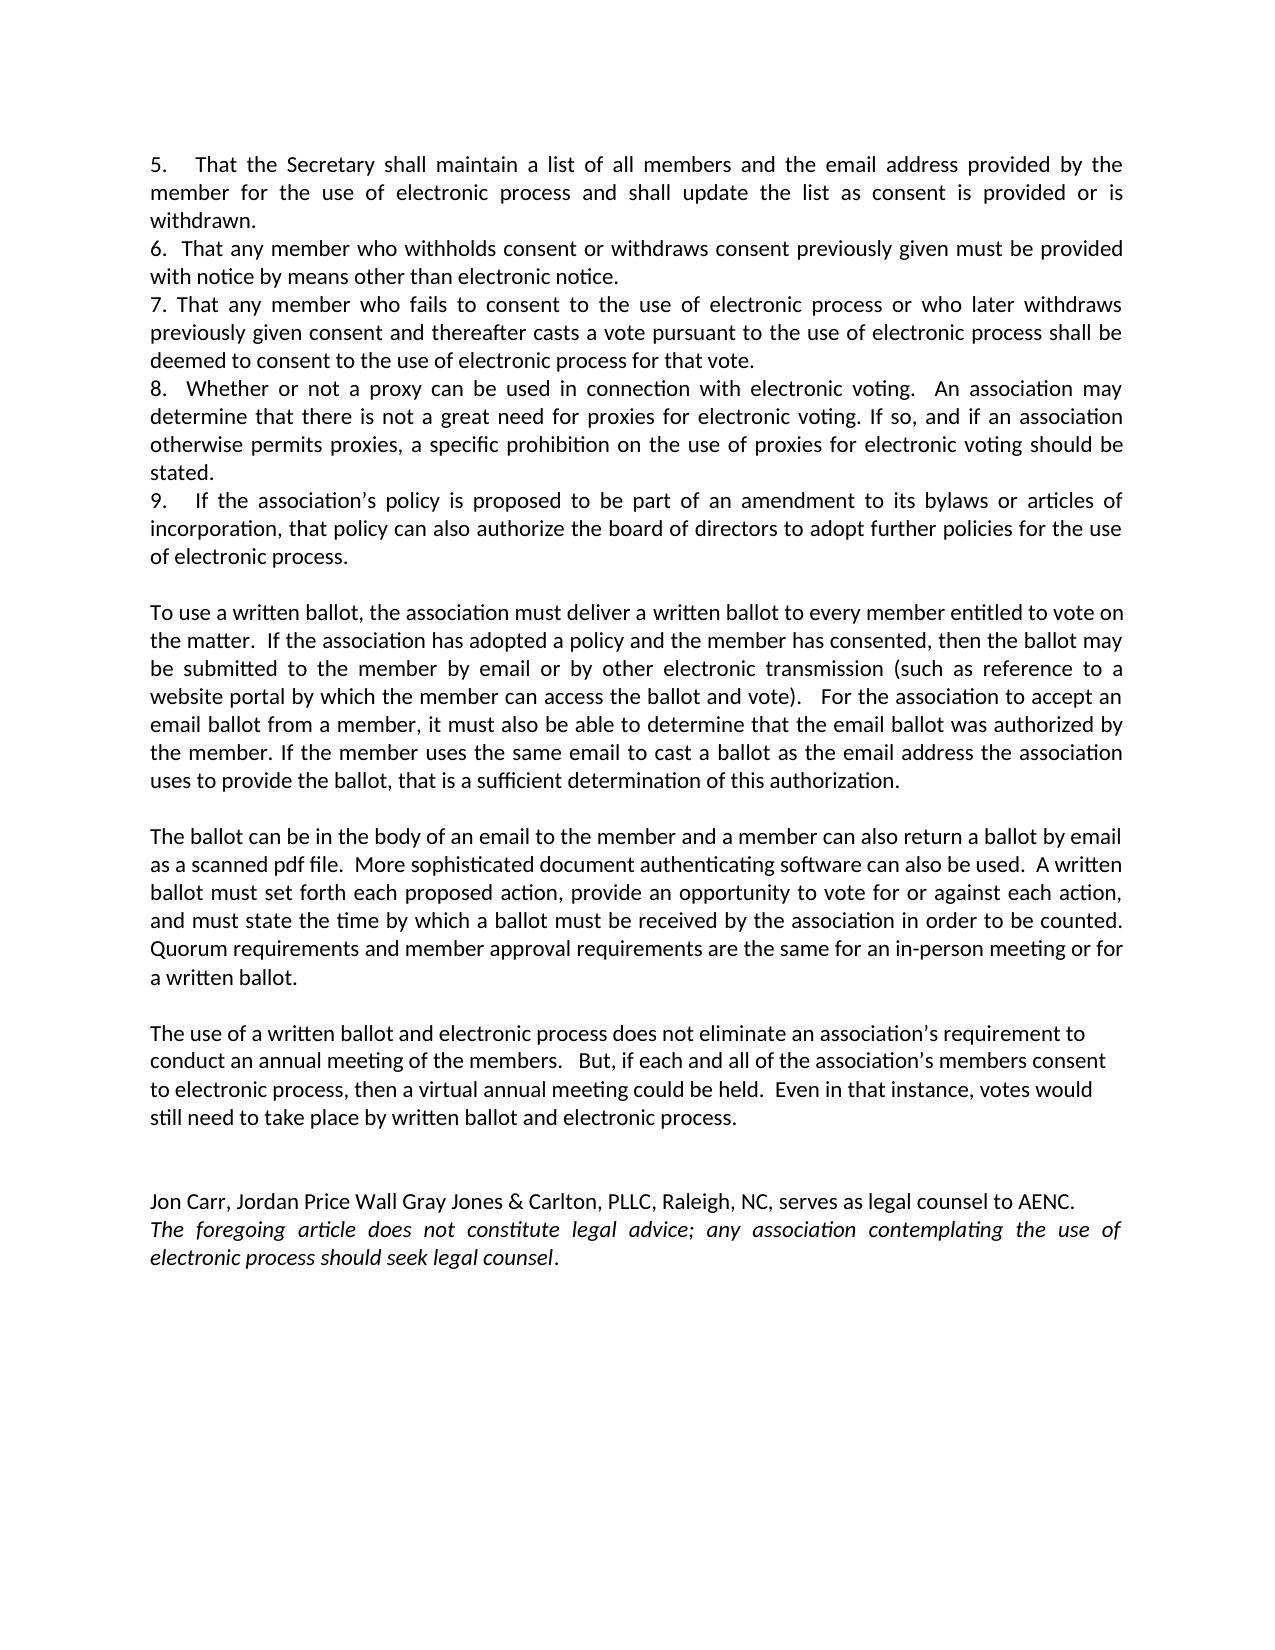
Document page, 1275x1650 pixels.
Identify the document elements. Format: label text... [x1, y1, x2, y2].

text 9. If the association’s policy is proposed to be part of an amendment to its bylaws or articles of incorporation, that policy can also authorize the board of directors to adopt further policies for the use of electronic process. [150, 486, 1125, 570]
text 5. That the Secretary shall maintain a list of all members and the email address provided by the member for the use of electronic process and shall update the list as consent is provided or is withdrawn. [150, 150, 1125, 234]
text 7. That any member who fails to consent to the use of electronic process or who later withdraws previously given consent and thereafter casts a vote pursuant to the use of electronic process shall be deemed to consent to the use of electronic process for that vote. [150, 290, 1125, 374]
text 6. That any member who withholds consent or withdraws consent previously given must be provided with notice by means other than electronic notice. [150, 234, 1125, 290]
text The foregoing article does not constitute legal advice; any association contemplating the use of electronic process should seek legal counsel. [150, 1215, 1125, 1271]
text Jon Carr, Jordan Price Wall Gray Jones & Carlton, PLLC, Raleigh, NC, serves as legal counsel to AENC. [150, 1187, 1125, 1215]
text The ballot can be in the body of an email to the member and a member can also return a ballot by email as a scanned pdf file. More sophisticated document authenticating software can also be used. A written ballot must set forth each proposed action, provide an opportunity to vote for or against each action, and must state the time by which a ballot must be received by the association in order to be counted. Quorum requirements and member approval requirements are the same for an in-person meeting or for a written ballot. [150, 822, 1125, 991]
text 8. Whether or not a proxy can be used in connection with electronic voting. An association may determine that there is not a great need for proxies for electronic voting. If so, and if an association otherwise permits proxies, a specific prohibition on the use of proxies for electronic voting should be stated. [150, 374, 1125, 486]
text The use of a written ballot and electronic process does not eliminate an association’s requirement to conduct an annual meeting of the members. But, if each and all of the association’s members consent to electronic process, then a virtual annual meeting could be held. Even in that instance, votes would still need to take place by written ballot and electronic process. [150, 1019, 1125, 1131]
text To use a written ballot, the association must deliver a written ballot to every member entitled to vote on the matter. If the association has adopted a policy and the member has consented, then the ballot may be submitted to the member by email or by other electronic transmission (such as reference to a website portal by which the member can access the ballot and vote). For the association to accept an email ballot from a member, it must also be able to determine that the email ballot was authorized by the member. If the member uses the same email to cast a ballot as the email address the association uses to provide the ballot, that is a sufficient determination of this authorization. [150, 598, 1125, 794]
